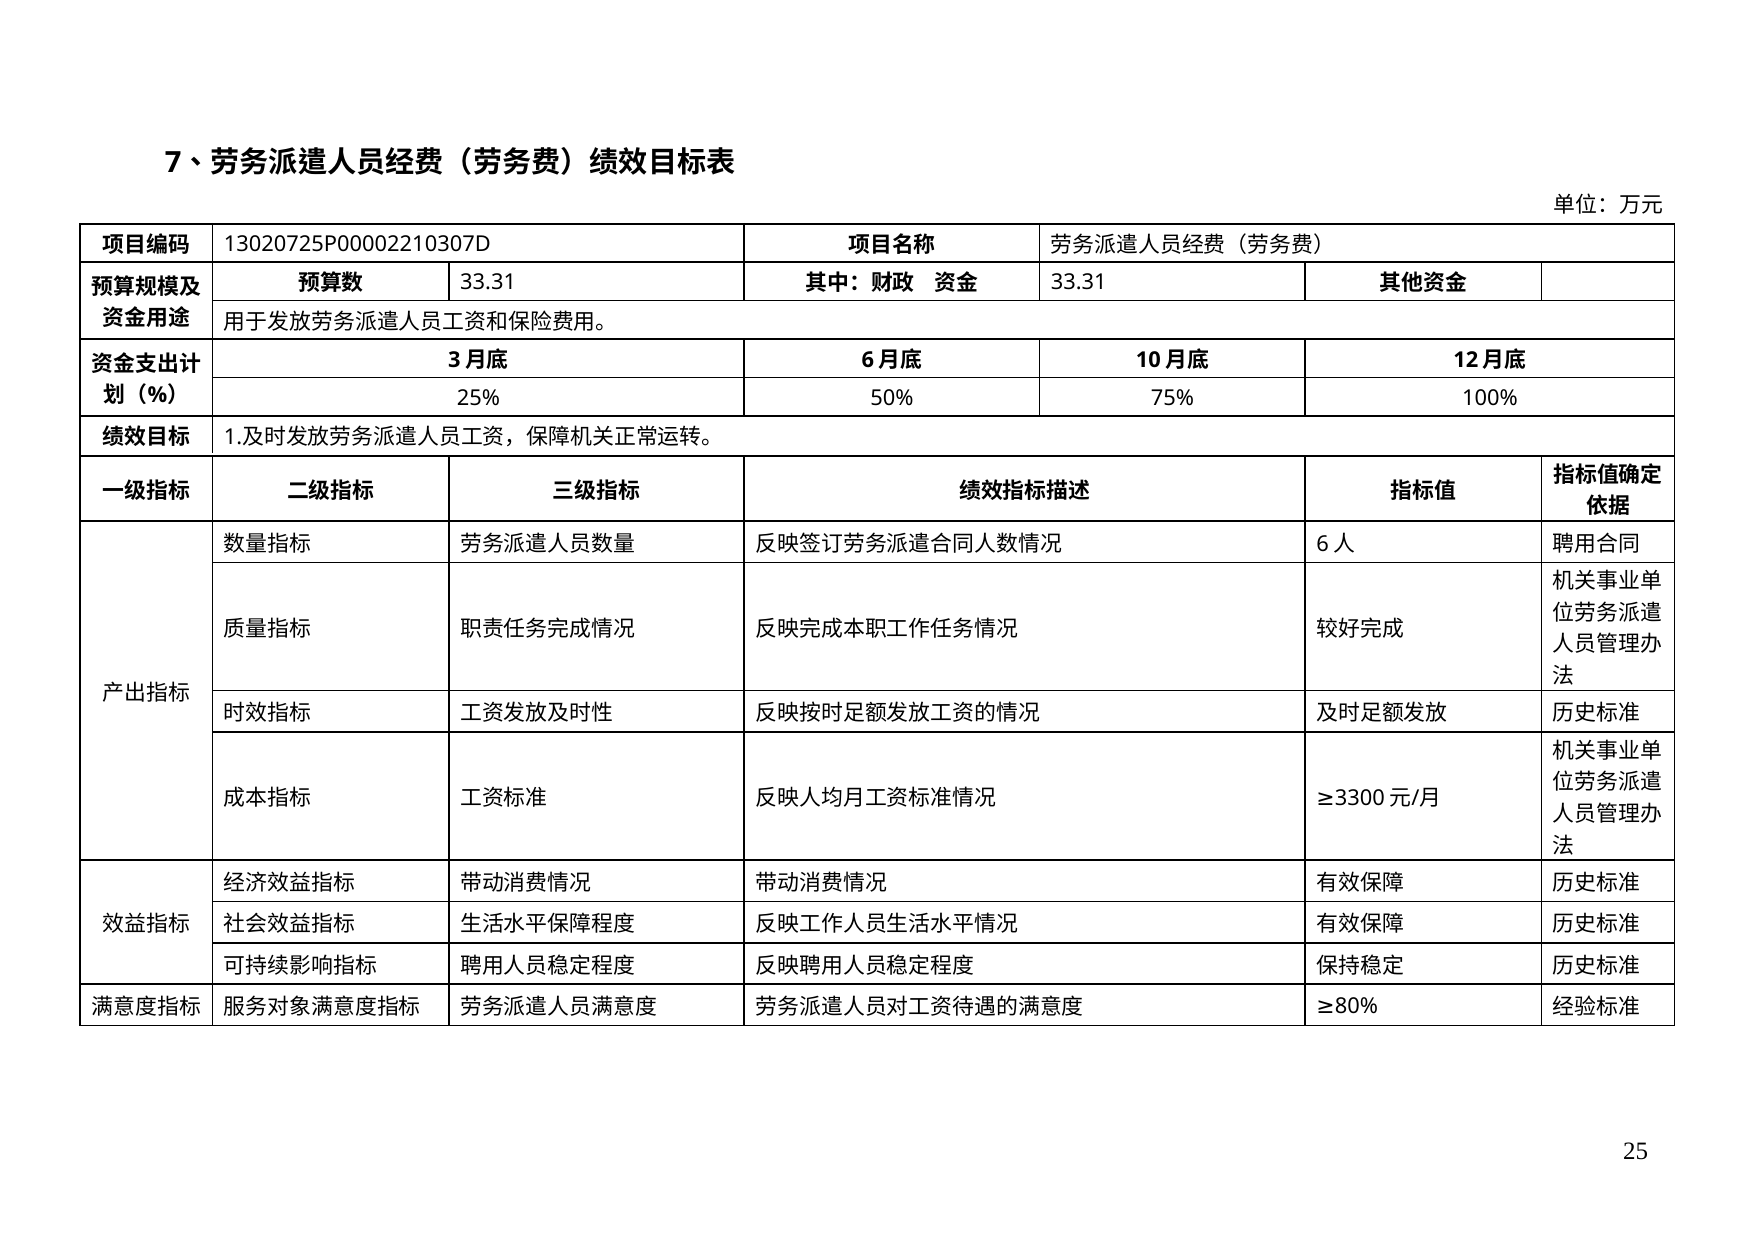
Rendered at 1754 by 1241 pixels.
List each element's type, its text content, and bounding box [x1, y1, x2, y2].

table_cell 及时足额发放 [1306, 691, 1541, 731]
table_cell 生活水平保障程度 [450, 902, 743, 942]
table_cell 10月底 [1040, 340, 1304, 377]
table_header 一级指标 [81, 457, 212, 520]
table_cell 工资发放及时性 [450, 691, 743, 731]
table_cell 1.及时发放劳务派遣人员工资，保障机关正常运转。 [213, 417, 1674, 453]
table_cell 6人 [1306, 522, 1541, 561]
table_cell 有效保障 [1306, 902, 1541, 942]
table_header 单位：万元 [81, 183, 1674, 223]
table_cell ≥80% [1306, 985, 1541, 1025]
table_cell 反映完成本职工作任务情况 [745, 563, 1304, 690]
table_cell 12月底 [1306, 340, 1674, 377]
table_header 指标值确定依据 [1542, 457, 1674, 520]
table_cell 反映签订劳务派遣合同人数情况 [745, 522, 1304, 561]
table_cell 反映人均月工资标准情况 [745, 733, 1304, 859]
table_cell 质量指标 [213, 563, 448, 690]
table_cell 绩效目标 [81, 417, 212, 453]
table_cell 劳务派遣人员数量 [450, 522, 743, 561]
table_cell 经验标准 [1542, 985, 1674, 1025]
table_cell 6月底 [745, 340, 1039, 377]
table_cell 劳务派遣人员满意度 [450, 985, 743, 1025]
table_cell 聘用人员稳定程度 [450, 944, 743, 983]
table_cell 历史标准 [1542, 944, 1674, 983]
table_header 二级指标 [213, 457, 448, 520]
table_cell 劳务派遣人员经费（劳务费） [1040, 225, 1674, 261]
table_cell 3月底 [213, 340, 743, 377]
table_cell 33.31 [1040, 263, 1304, 300]
table_cell 经济效益指标 [213, 861, 448, 901]
table_cell 效益指标 [81, 861, 212, 983]
table_cell 带动消费情况 [450, 861, 743, 901]
table_header 绩效指标描述 [745, 457, 1304, 520]
table_cell 项目编码 [81, 225, 212, 261]
table_cell 历史标准 [1542, 691, 1674, 731]
table_cell 33.31 [450, 263, 743, 300]
table_cell 满意度指标 [81, 985, 212, 1025]
table_cell 反映工作人员生活水平情况 [745, 902, 1304, 942]
table_cell 其他资金 [1306, 263, 1541, 300]
table_cell 较好完成 [1306, 563, 1541, 690]
table_cell 服务对象满意度指标 [213, 985, 448, 1025]
table_header 指标值 [1306, 457, 1541, 520]
table_cell 劳务派遣人员对工资待遇的满意度 [745, 985, 1304, 1025]
table_cell 项目名称 [745, 225, 1039, 261]
table_cell 机关事业单位劳务派遣人员管理办法 [1542, 563, 1674, 690]
table_cell 13020725P00002210307D [213, 225, 743, 261]
table_cell 工资标准 [450, 733, 743, 859]
table_cell 预算数 [213, 263, 448, 300]
table_cell [1542, 263, 1674, 300]
table_cell 聘用合同 [1542, 522, 1674, 561]
table_cell 时效指标 [213, 691, 448, 731]
table_cell 反映聘用人员稳定程度 [745, 944, 1304, 983]
table_cell 职责任务完成情况 [450, 563, 743, 690]
table_cell 预算规模及资金用途 [81, 263, 212, 338]
table_cell 产出指标 [81, 522, 212, 859]
table_cell 社会效益指标 [213, 902, 448, 942]
table_cell 100% [1306, 378, 1674, 415]
table_cell 带动消费情况 [745, 861, 1304, 901]
table_cell 25% [213, 378, 743, 415]
table_header 三级指标 [450, 457, 743, 520]
table_cell 可持续影响指标 [213, 944, 448, 983]
table_cell 历史标准 [1542, 861, 1674, 901]
table_cell 用于发放劳务派遣人员工资和保险费用。 [213, 301, 1674, 338]
table_cell 历史标准 [1542, 902, 1674, 942]
table_cell 机关事业单位劳务派遣人员管理办法 [1542, 733, 1674, 859]
table_cell 有效保障 [1306, 861, 1541, 901]
table_cell 75% [1040, 378, 1304, 415]
table_cell 50% [745, 378, 1039, 415]
table_cell 保持稳定 [1306, 944, 1541, 983]
table_cell 其中：财政 资金 [745, 263, 1039, 300]
text 7、劳务派遣人员经费（劳务费）绩效目标表 [106, 142, 1648, 181]
table_cell 反映按时足额发放工资的情况 [745, 691, 1304, 731]
table_cell 成本指标 [213, 733, 448, 859]
table_cell 资金支出计划（%） [81, 340, 212, 415]
table_cell 数量指标 [213, 522, 448, 561]
table_cell ≥3300元/月 [1306, 733, 1541, 859]
